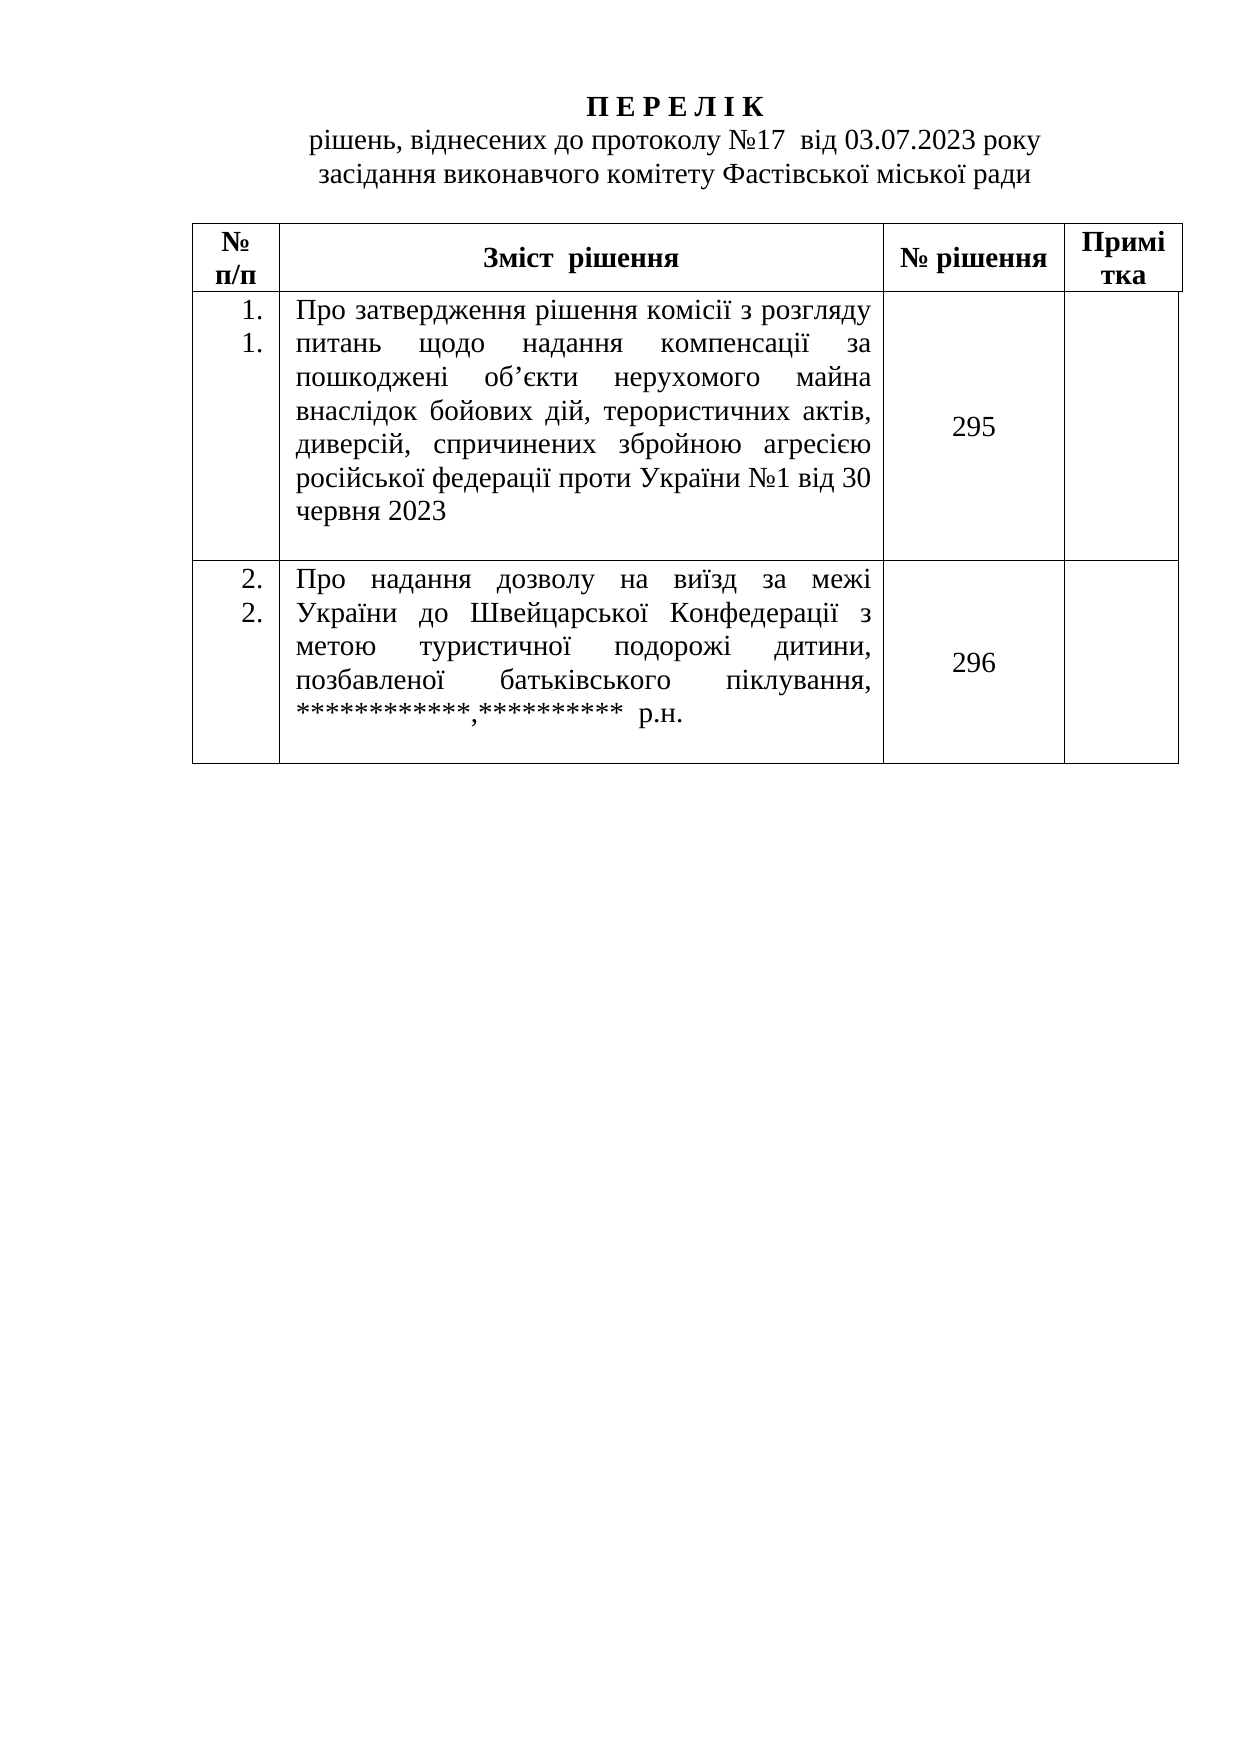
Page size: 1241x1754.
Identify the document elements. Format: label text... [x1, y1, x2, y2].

table_header № п/п [193, 224, 279, 291]
text рішень, віднесених до протоколу №17 від 03.07.2023 року [192, 122, 1157, 156]
table_cell [1065, 561, 1178, 763]
table_cell Про затвердження рішення комісії з розгляду питань щодо надання компенсації за пошкоджені об’єкти нерухомого майна внаслідок бойових дій, терористичних актів, диверсій, спричинених збройною агресією російської федерації проти України №1 від 30 червня 2023 [280, 292, 883, 560]
table_cell 2. [193, 561, 279, 763]
table_cell 295 [884, 292, 1064, 560]
table_cell 296 [884, 561, 1064, 763]
text засідання виконавчого комітету Фастівської міської ради [192, 156, 1157, 189]
table_cell 1. [193, 292, 279, 560]
table_cell [1065, 292, 1178, 560]
table_cell Про надання дозволу на виїзд за межі України до Швейцарської Конфедерації з метою туристичної подорожі дитини, позбавленої батьківського піклування, ************,********** р.н. [280, 561, 883, 763]
table_header Примітка [1065, 224, 1182, 291]
subtitle П Е Р Е Л І К [192, 89, 1157, 122]
table_header № рішення [884, 224, 1064, 291]
table_header Зміст рішення [280, 224, 883, 291]
